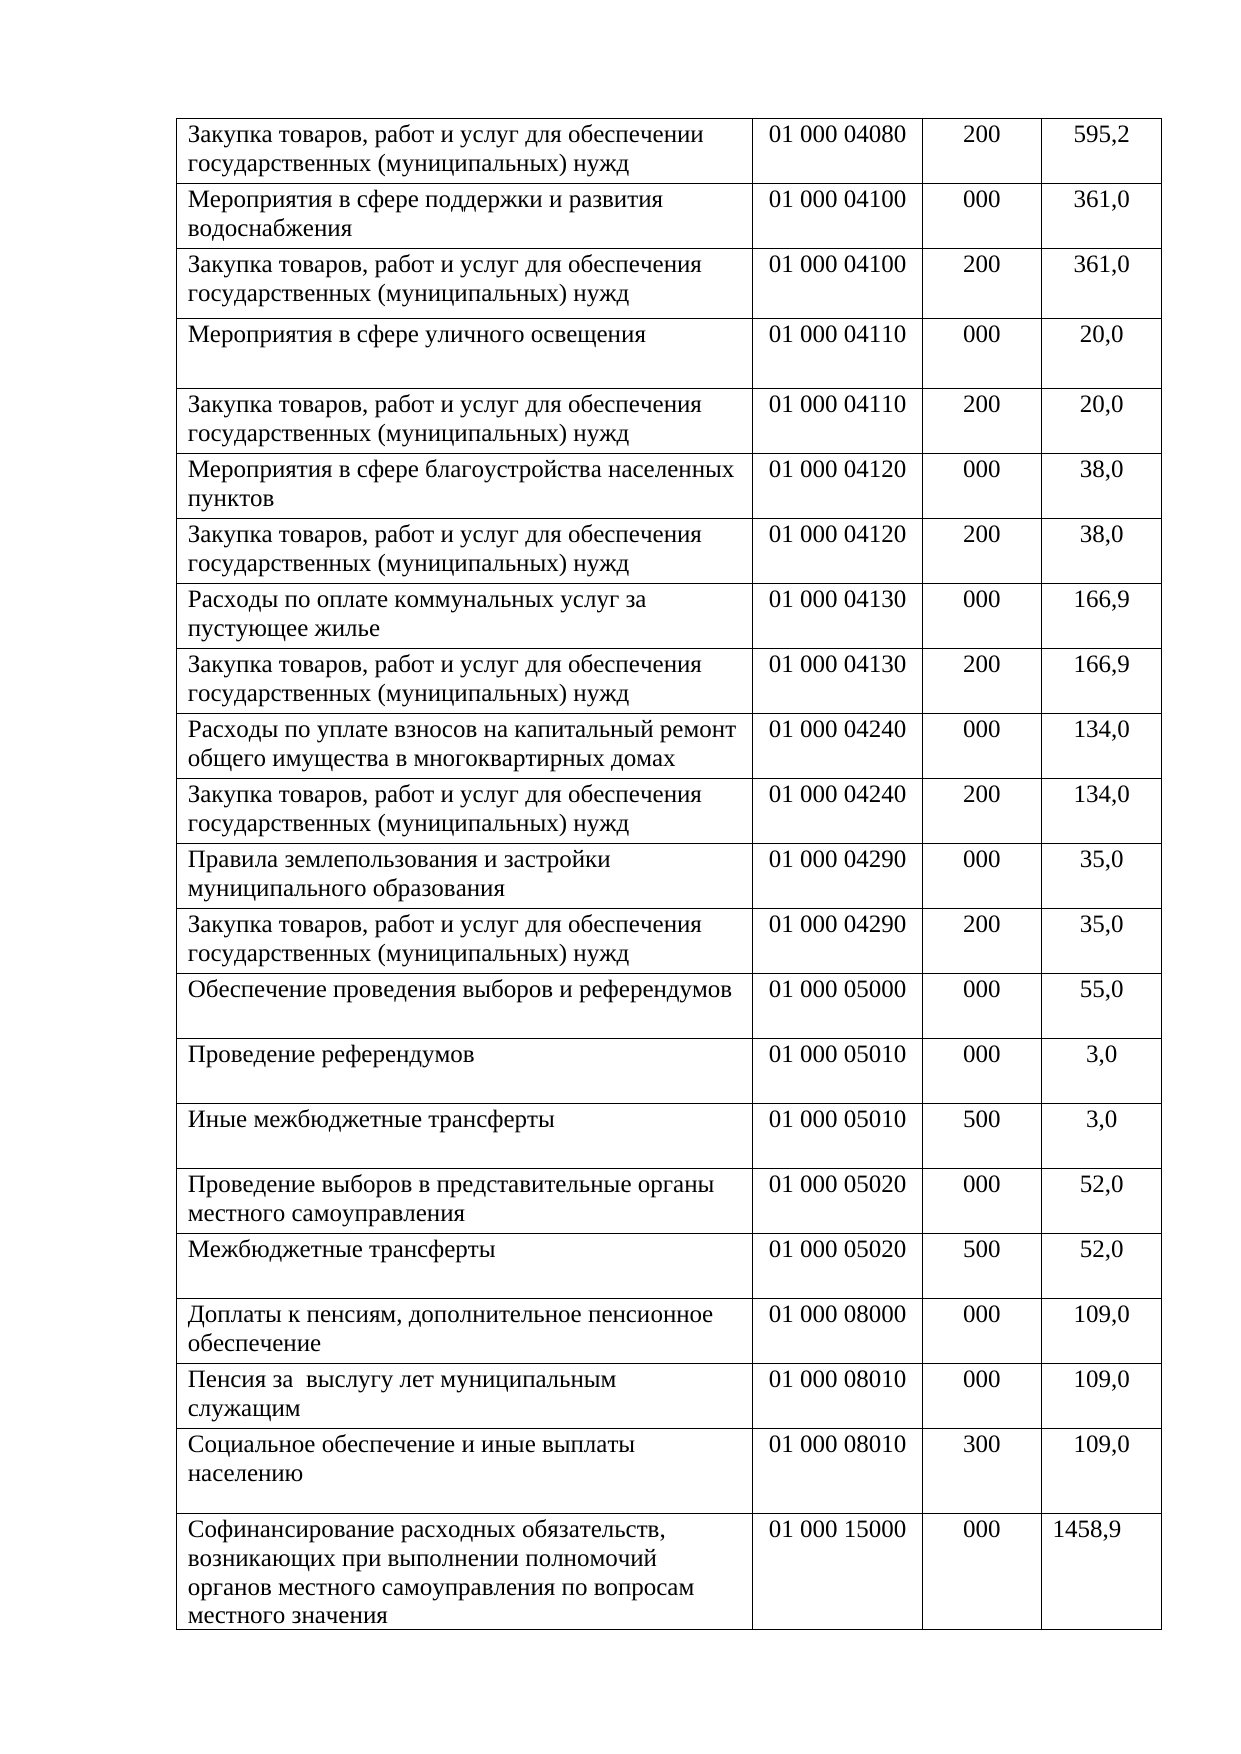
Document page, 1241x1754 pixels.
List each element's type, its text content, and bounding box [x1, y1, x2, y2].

table_cell 01 000 04130 [753, 649, 922, 713]
table_cell 01 000 04290 [753, 909, 922, 973]
table_cell 35,0 [1042, 844, 1161, 908]
table_cell 01 000 04100 [753, 184, 922, 248]
table_cell 01 000 15000 [753, 1514, 922, 1629]
table_cell 20,0 [1042, 319, 1161, 388]
table_cell Проведение референдумов [177, 1039, 752, 1103]
table_cell 000 [923, 454, 1041, 518]
table_cell 01 000 04100 [753, 249, 922, 318]
table_cell Закупка товаров, работ и услуг для обеспечения государственных (муниципальных) нужд [177, 909, 752, 973]
table_cell Обеспечение проведения выборов и референдумов [177, 974, 752, 1038]
table_cell Закупка товаров, работ и услуг для обеспечения государственных (муниципальных) нужд [177, 389, 752, 453]
table_cell 109,0 [1042, 1299, 1161, 1363]
table_cell 01 000 04130 [753, 584, 922, 648]
table_cell 200 [923, 389, 1041, 453]
table_cell Мероприятия в сфере поддержки и развития водоснабжения [177, 184, 752, 248]
table_cell 01 000 05020 [753, 1234, 922, 1298]
table_cell Доплаты к пенсиям, дополнительное пенсионное обеспечение [177, 1299, 752, 1363]
table_cell 200 [923, 249, 1041, 318]
table_cell 300 [923, 1429, 1041, 1513]
table_cell Проведение выборов в представительные органы местного самоуправления [177, 1169, 752, 1233]
table_cell Социальное обеспечение и иные выплаты населению [177, 1429, 752, 1513]
table_cell 3,0 [1042, 1104, 1161, 1168]
table_cell Расходы по оплате коммунальных услуг за пустующее жилье [177, 584, 752, 648]
table_cell Закупка товаров, работ и услуг для обеспечения государственных (муниципальных) нужд [177, 249, 752, 318]
table_cell 500 [923, 1234, 1041, 1298]
table_cell 109,0 [1042, 1429, 1161, 1513]
table_cell Иные межбюджетные трансферты [177, 1104, 752, 1168]
table_cell 01 000 05010 [753, 1104, 922, 1168]
table_cell 166,9 [1042, 584, 1161, 648]
table_cell 01 000 05020 [753, 1169, 922, 1233]
table_cell 01 000 04120 [753, 519, 922, 583]
table_cell Расходы по уплате взносов на капитальный ремонт общего имущества в многоквартирных домах [177, 714, 752, 778]
table_cell 000 [923, 184, 1041, 248]
table_cell Софинансирование расходных обязательств, возникающих при выполнении полномочий органов местного самоуправления по вопросам местного значения [177, 1514, 752, 1629]
table_cell 01 000 08000 [753, 1299, 922, 1363]
table_cell 166,9 [1042, 649, 1161, 713]
table_cell 01 000 04110 [753, 319, 922, 388]
table_cell 200 [923, 649, 1041, 713]
table_cell 20,0 [1042, 389, 1161, 453]
table_cell Закупка товаров, работ и услуг для обеспечения государственных (муниципальных) нужд [177, 649, 752, 713]
table_cell 52,0 [1042, 1234, 1161, 1298]
table_cell 01 000 05010 [753, 1039, 922, 1103]
table_cell 01 000 04080 [753, 119, 922, 183]
table_cell 01 000 05000 [753, 974, 922, 1038]
table_cell 109,0 [1042, 1364, 1161, 1428]
table_cell 01 000 04120 [753, 454, 922, 518]
table_cell 134,0 [1042, 779, 1161, 843]
table_cell 55,0 [1042, 974, 1161, 1038]
table_cell 000 [923, 319, 1041, 388]
table_cell 3,0 [1042, 1039, 1161, 1103]
table_cell 200 [923, 779, 1041, 843]
table_cell 595,2 [1042, 119, 1161, 183]
table_cell 000 [923, 1169, 1041, 1233]
table_cell 000 [923, 974, 1041, 1038]
table_cell 000 [923, 714, 1041, 778]
table_cell 52,0 [1042, 1169, 1161, 1233]
table_cell Пенсия за выслугу лет муниципальным служащим [177, 1364, 752, 1428]
table_cell 000 [923, 1039, 1041, 1103]
table_cell Закупка товаров, работ и услуг для обеспечении государственных (муниципальных) нужд [177, 119, 752, 183]
table_cell 134,0 [1042, 714, 1161, 778]
table_cell 01 000 04240 [753, 714, 922, 778]
table_cell 200 [923, 119, 1041, 183]
table_cell 01 000 08010 [753, 1364, 922, 1428]
table_cell 500 [923, 1104, 1041, 1168]
table_cell 361,0 [1042, 249, 1161, 318]
table_cell 200 [923, 519, 1041, 583]
table_cell 361,0 [1042, 184, 1161, 248]
table_cell 35,0 [1042, 909, 1161, 973]
table_cell 200 [923, 909, 1041, 973]
table_cell 1458,9 [1042, 1514, 1161, 1629]
table_cell 01 000 08010 [753, 1429, 922, 1513]
table_cell Закупка товаров, работ и услуг для обеспечения государственных (муниципальных) нужд [177, 519, 752, 583]
table_cell Закупка товаров, работ и услуг для обеспечения государственных (муниципальных) нужд [177, 779, 752, 843]
table_cell 000 [923, 584, 1041, 648]
table_cell 000 [923, 1299, 1041, 1363]
table_cell 000 [923, 1364, 1041, 1428]
table_cell Правила землепользования и застройки муниципального образования [177, 844, 752, 908]
table_cell Мероприятия в сфере уличного освещения [177, 319, 752, 388]
table_cell 01 000 04110 [753, 389, 922, 453]
table_cell Мероприятия в сфере благоустройства населенных пунктов [177, 454, 752, 518]
table_cell Межбюджетные трансферты [177, 1234, 752, 1298]
table_cell 000 [923, 844, 1041, 908]
table_cell 01 000 04240 [753, 779, 922, 843]
table_cell 000 [923, 1514, 1041, 1629]
table_cell 01 000 04290 [753, 844, 922, 908]
table_cell 38,0 [1042, 519, 1161, 583]
table_cell 38,0 [1042, 454, 1161, 518]
